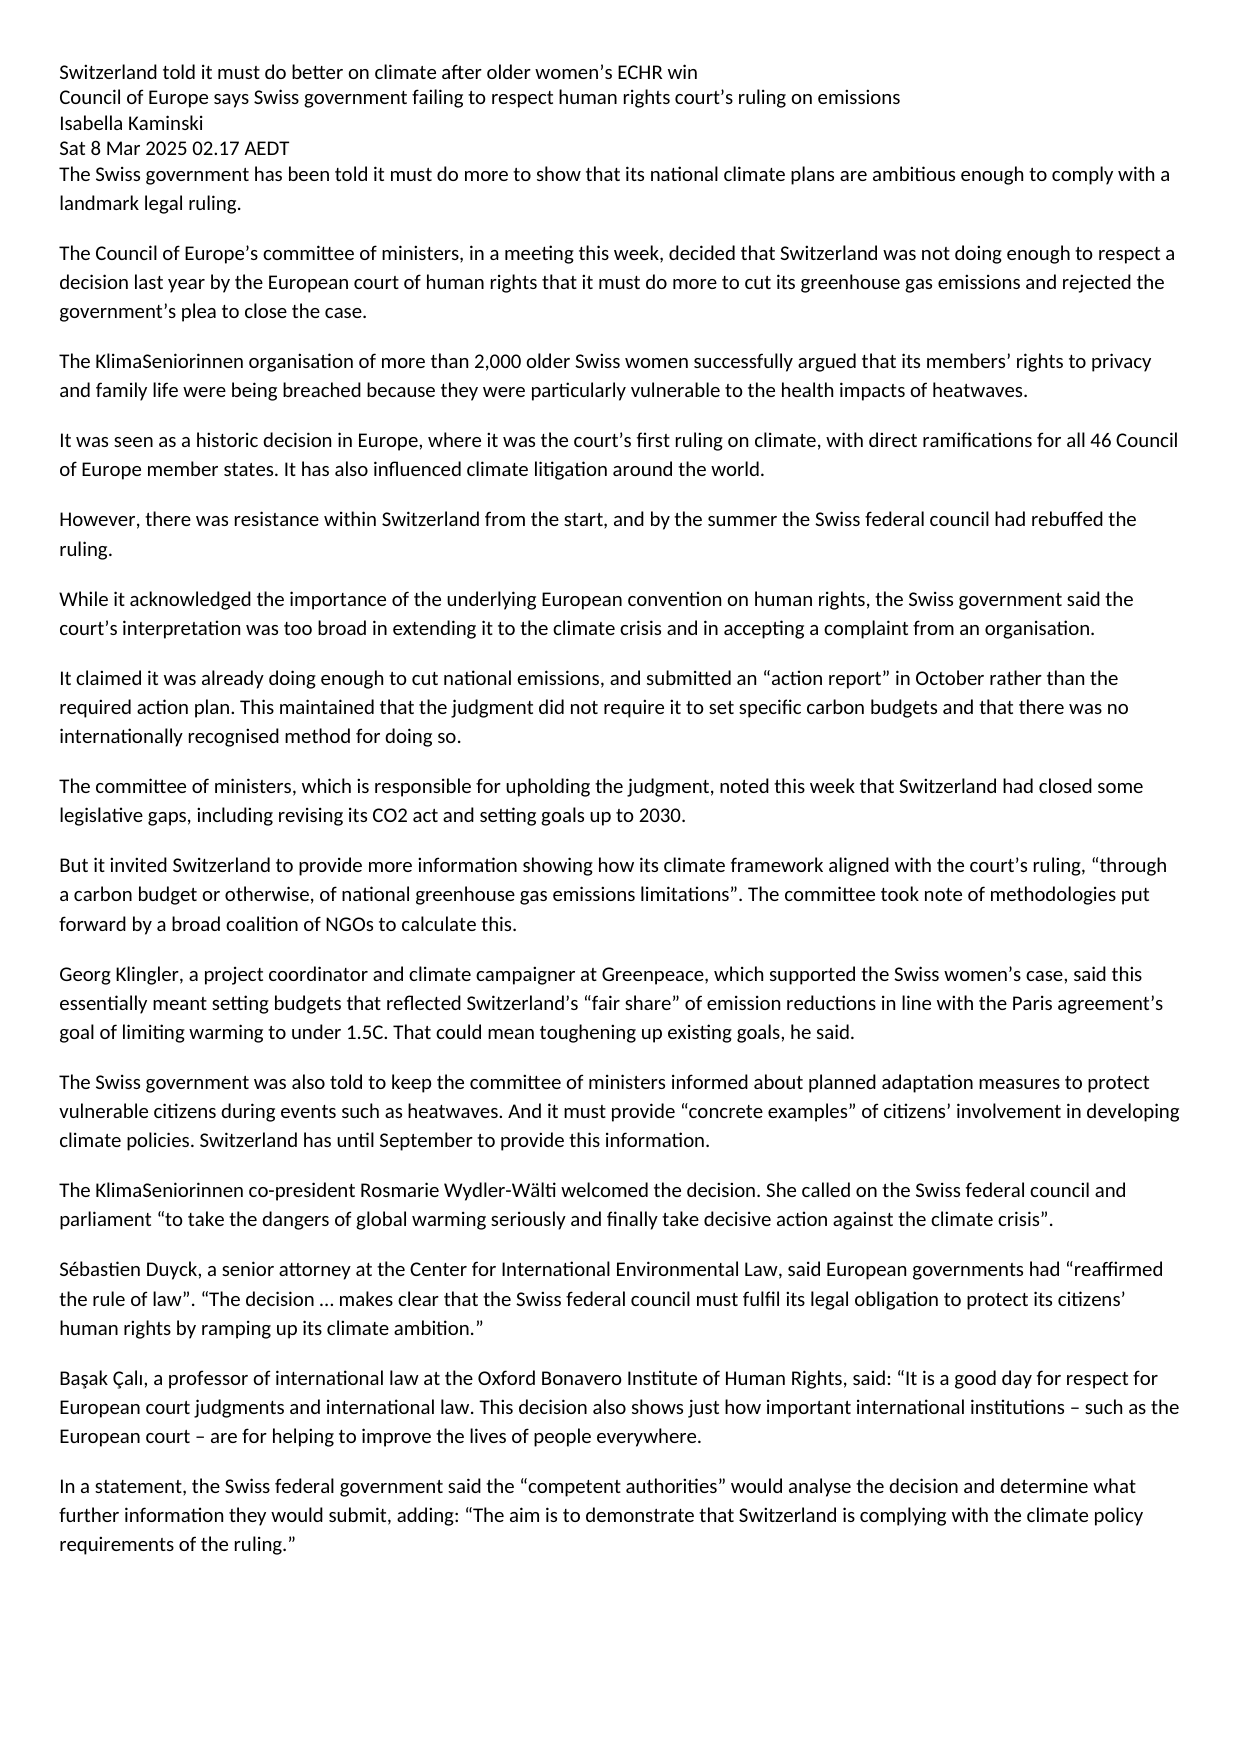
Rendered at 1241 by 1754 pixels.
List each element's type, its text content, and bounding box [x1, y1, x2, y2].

text But it invited Switzerland to provide more information showing how its climate framework aligned with the court’s ruling, “through a carbon budget or otherwise, of national greenhouse gas emissions limitations”. The committee took note of methodologies put forward by a broad coalition of NGOs to calculate this. [59, 852, 1181, 936]
text While it acknowledged the importance of the underlying European convention on human rights, the Swiss government said the court’s interpretation was too broad in extending it to the climate crisis and in accepting a complaint from an organisation. [59, 586, 1181, 640]
text The committee of ministers, which is responsible for upholding the judgment, noted this week that Switzerland had closed some legislative gaps, including revising its CO2 act and setting goals up to 2030. [59, 773, 1181, 828]
text The Swiss government was also told to keep the committee of ministers informed about planned adaptation measures to protect vulnerable citizens during events such as heatwaves. And it must provide “concrete examples” of citizens’ involvement in developing climate policies. Switzerland has until September to provide this information. [59, 1069, 1181, 1153]
text Sat 8 Mar 2025 02.17 AEDT [59, 135, 1181, 161]
text Başak Çalı, a professor of international law at the Oxford Bonavero Institute of Human Rights, said: “It is a good day for respect for European court judgments and international law. This decision also shows just how important international institutions – such as the European court – are for helping to improve the lives of people everywhere. [59, 1365, 1181, 1449]
text It claimed it was already doing enough to cut national emissions, and submitted an “action report” in October rather than the required action plan. This maintained that the judgment did not require it to set specific carbon budgets and that there was no internationally recognised method for doing so. [59, 665, 1181, 749]
text Isabella Kaminski [59, 110, 1181, 135]
text Georg Klingler, a project coordinator and climate campaigner at Greenpeace, which supported the Swiss women’s case, said this essentially meant setting budgets that reflected Switzerland’s “fair share” of emission reductions in line with the Paris agreement’s goal of limiting warming to under 1.5C. That could mean toughening up existing goals, he said. [59, 961, 1181, 1044]
text The Swiss government has been told it must do more to show that its national climate plans are ambitious enough to comply with a landmark legal ruling. [59, 161, 1181, 215]
text Council of Europe says Swiss government failing to respect human rights court’s ruling on emissions [59, 84, 1181, 110]
text It was seen as a historic decision in Europe, where it was the court’s first ruling on climate, with direct ramifications for all 46 Council of Europe member states. It has also influenced climate litigation around the world. [59, 427, 1181, 482]
text Sébastien Duyck, a senior attorney at the Center for International Environmental Law, said European governments had “reaffirmed the rule of law”. “The decision … makes clear that the Swiss federal council must fulfil its legal obligation to protect its citizens’ human rights by ramping up its climate ambition.” [59, 1257, 1181, 1340]
text The Council of Europe’s committee of ministers, in a meeting this week, decided that Switzerland was not doing enough to respect a decision last year by the European court of human rights that it must do more to cut its greenhouse gas emissions and rejected the government’s plea to close the case. [59, 240, 1181, 324]
text Switzerland told it must do better on climate after older women’s ECHR win [59, 59, 1181, 84]
text However, there was resistance within Switzerland from the start, and by the summer the Swiss federal council had rebuffed the ruling. [59, 507, 1181, 561]
text The KlimaSeniorinnen organisation of more than 2,000 older Swiss women successfully argued that its members’ rights to privacy and family life were being breached because they were particularly vulnerable to the health impacts of heatwaves. [59, 348, 1181, 403]
text The KlimaSeniorinnen co-president Rosmarie Wydler-Wälti welcomed the decision. She called on the Swiss federal council and parliament “to take the dangers of global warming seriously and finally take decisive action against the climate crisis”. [59, 1177, 1181, 1232]
text In a statement, the Swiss federal government said the “competent authorities” would analyse the decision and determine what further information they would submit, adding: “The aim is to demonstrate that Switzerland is complying with the climate policy requirements of the ruling.” [59, 1473, 1181, 1557]
